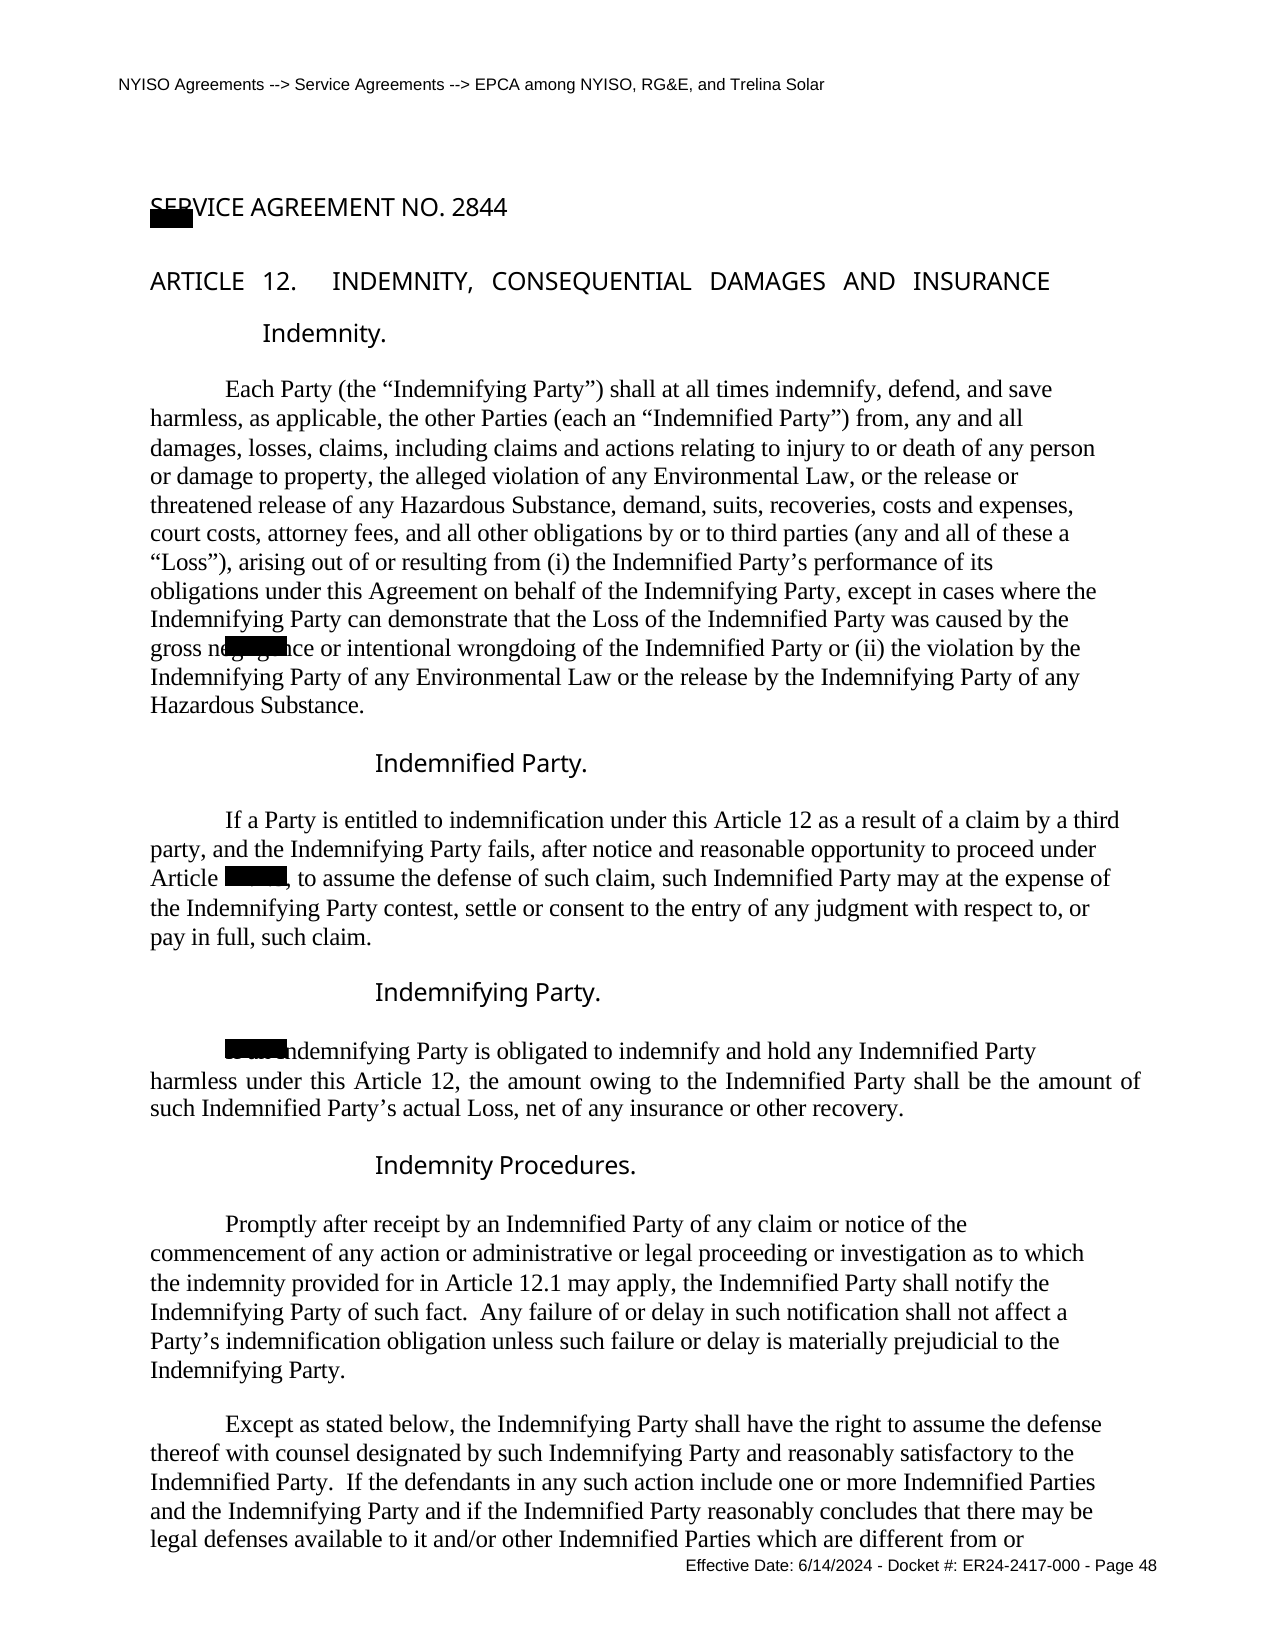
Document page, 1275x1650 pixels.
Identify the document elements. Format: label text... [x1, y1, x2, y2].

text ARTICLE 12. INDEMNITY, CONSEQUENTIAL DAMAGES AND INSURANCE Indemnity. [150, 249, 1068, 353]
text If a Party is entitled to indemnification under this Article 12 as a result of a claim by a third party, and the Indemnifying Party fails, after notice and reasonable opportunity to proceed under Article 12.1.3, to assume the defense of such claim, such Indemnified Party may at the expense of the Indemnifying Party contest, settle or consent to the entry of any judgment with respect to, or pay in full, such claim. [150, 805, 1126, 951]
text harmless under this Article 12, the amount owing to the Indemnified Party shall be the amount of such Indemnified Party’s actual Loss, net of any insurance or other recovery. [150, 1067, 1143, 1122]
picture [150, 222, 193, 228]
text Indemnified Party. [375, 749, 1275, 778]
text Indemnifying Party. [375, 978, 1275, 1007]
text commencement of any action or administrative or legal proceeding or investigation as to which the indemnity provided for in Article 12.1 may apply, the Indemnified Party shall notify the Indemnifying Party of such fact. Any failure of or delay in such notification shall not affect a Party’s indemnification obligation unless such failure or delay is materially prejudicial to the Indemnifying Party. [150, 1238, 1123, 1384]
text SERVICE AGREEMENT NO. 2844 [150, 193, 1275, 222]
text Promptly after receipt by an Indemnified Party of any claim or notice of the [225, 1210, 1275, 1238]
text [150, 1410, 1143, 1554]
text Indemnity Procedures. [375, 1151, 1275, 1180]
text damages, losses, claims, including claims and actions relating to injury to or death of any person or damage to property, the alleged violation of any Environmental Law, or the release or threatened release of any Hazardous Substance, demand, suits, recoveries, costs and expenses, court costs, attorney fees, and all other obligations by or to third parties (any and all of these a “Loss”), arising out of or resulting from (i) the Indemnified Party’s performance of its obligations under this Agreement on behalf of the Indemnifying Party, except in cases where the Indemnifying Party can demonstrate that the Loss of the Indemnified Party was caused by the gross negligence or intentional wrongdoing of the Indemnified Party or (ii) the violation by the Indemnifying Party of any Environmental Law or the release by the Indemnifying Party of any Hazardous Substance. [150, 433, 1136, 719]
text Each Party (the “Indemnifying Party”) shall at all times indemnify, defend, and save [225, 374, 1275, 403]
text If an Indemnifying Party is obligated to indemnify and hold any Indemnified Party [225, 1037, 1275, 1066]
text harmless, as applicable, the other Parties (each an “Indemnified Party”) from, any and all [150, 404, 1275, 432]
